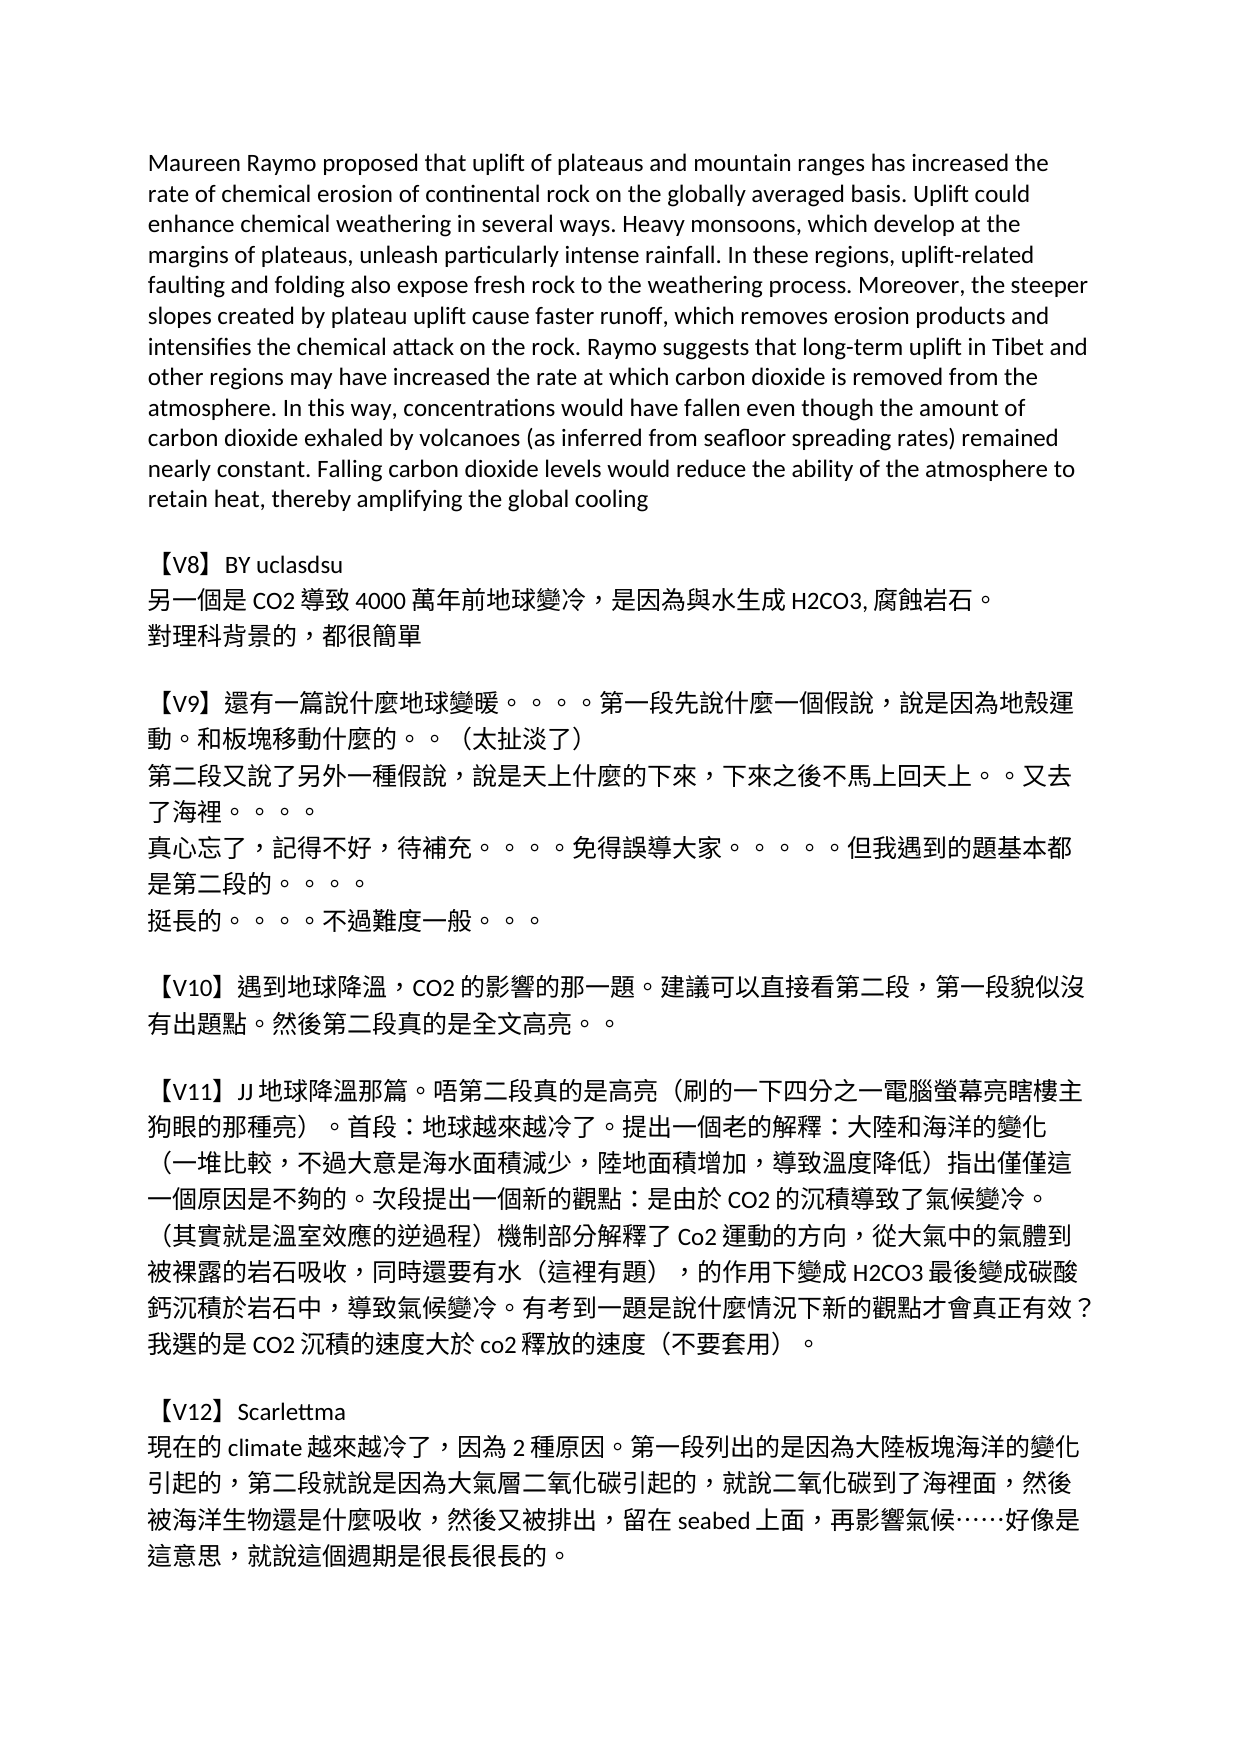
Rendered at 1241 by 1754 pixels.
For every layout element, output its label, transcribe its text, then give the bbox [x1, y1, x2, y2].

text 對理科背景的，都很簡單 [148, 617, 1093, 653]
text 【V10】遇到地球降溫，CO2的影響的那一題。建議可以直接看第二段，第一段貌似沒有出題點。然後第二段真的是全文高亮。。 [148, 968, 1093, 1040]
text 【V8】BY uclasdsu [148, 544, 1093, 581]
text 第二段又說了另外一種假說，說是天上什麼的下來，下來之後不馬上回天上。。又去了海裡。。。。 [148, 756, 1093, 829]
text 另一個是CO2導致4000萬年前地球變冷，是因為與水生成H2CO3, 腐蝕岩石。 [148, 581, 1093, 617]
text 現在的climate越來越冷了，因為2種原因。第一段列出的是因為大陸板塊海洋的變化引起的，第二段就說是因為大氣層二氧化碳引起的，就說二氧化碳到了海裡面，然後被海洋生物還是什麼吸收，然後又被排出，留在seabed上面，再影響氣候……好像是這意思，就說這個週期是很長很長的。 [148, 1428, 1093, 1573]
text Maureen Raymo proposed that uplift of plateaus and mountain ranges has increased the rate of chemical erosion of continental rock on the globally averaged basis. Uplift could enhance chemical weathering in several ways. Heavy monsoons, which develop at the margins of plateaus, unleash particularly intense rainfall. In these regions, uplift-related faulting and folding also expose fresh rock to the weathering process. Moreover, the steeper slopes created by plateau uplift cause faster runoff, which removes erosion products and intensifies the chemical attack on the rock. Raymo suggests that long-term uplift in Tibet and other regions may have increased the rate at which carbon dioxide is removed from the atmosphere. In this way, concentrations would have fallen even though the amount of carbon dioxide exhaled by volcanoes (as inferred from seafloor spreading rates) remained nearly constant. Falling carbon dioxide levels would reduce the ability of the atmosphere to retain heat, thereby amplifying the global cooling [148, 148, 1093, 514]
text 【V12】Scarlettma [148, 1391, 1093, 1428]
text 【V9】還有一篇說什麼地球變暖。。。。第一段先說什麼一個假說，說是因為地殼運動。和板塊移動什麼的。。（太扯淡了） [148, 684, 1093, 756]
text 挺長的。。。。不過難度一般。。。 [148, 901, 1093, 937]
text 真心忘了，記得不好，待補充。。。。免得誤導大家。。。。。但我遇到的題基本都是第二段的。。。。 [148, 829, 1093, 901]
text 【V11】JJ地球降溫那篇。唔第二段真的是高亮（刷的一下四分之一電腦螢幕亮瞎樓主狗眼的那種亮）。首段：地球越來越冷了。提出一個老的解釋：大陸和海洋的變化（一堆比較，不過大意是海水面積減少，陸地面積增加，導致溫度降低）指出僅僅這一個原因是不夠的。次段提出一個新的觀點：是由於CO2的沉積導致了氣候變冷。（其實就是溫室效應的逆過程）機制部分解釋了Co2運動的方向，從大氣中的氣體到被裸露的岩石吸收，同時還要有水（這裡有題），的作用下變成H2CO3最後變成碳酸鈣沉積於岩石中，導致氣候變冷。有考到一題是說什麼情況下新的觀點才會真正有效？我選的是CO2沉積的速度大於co2釋放的速度（不要套用）。 [148, 1071, 1093, 1361]
